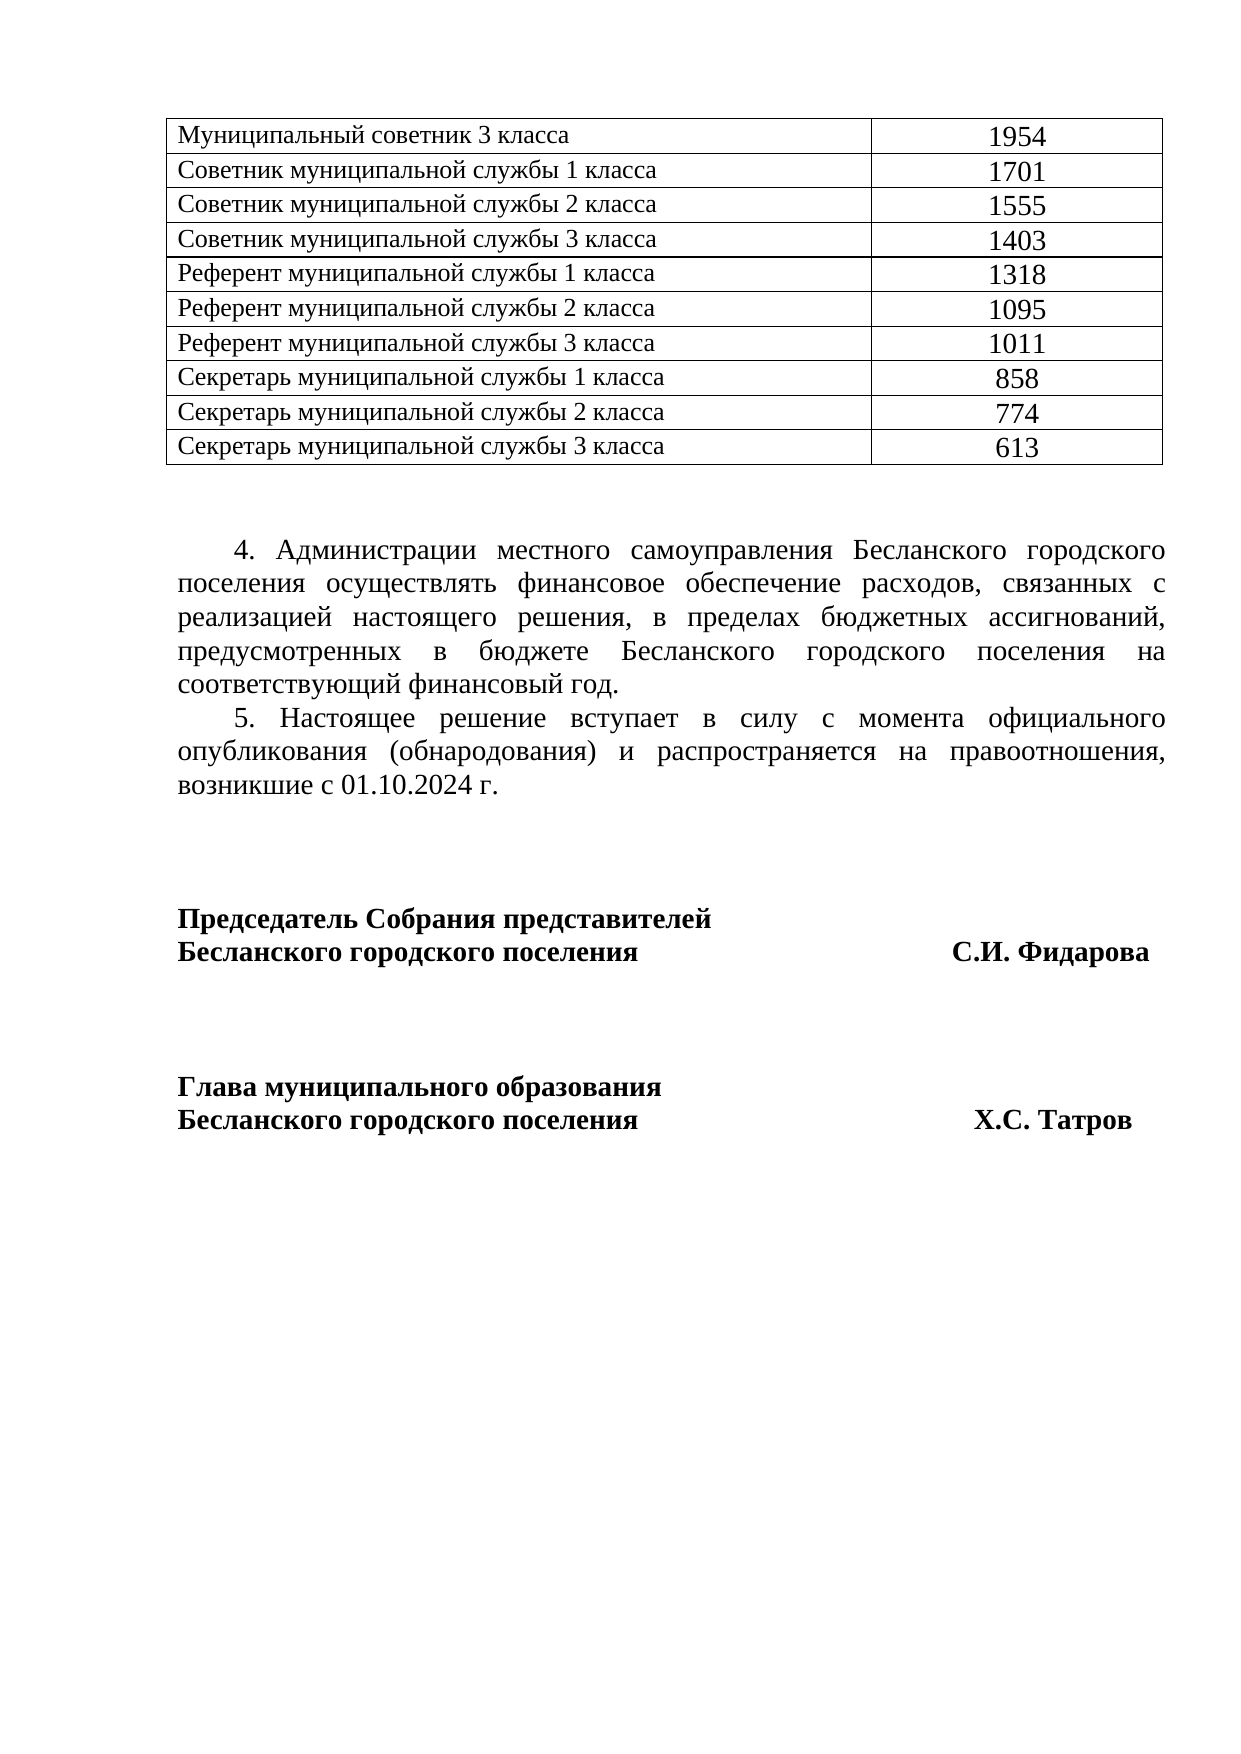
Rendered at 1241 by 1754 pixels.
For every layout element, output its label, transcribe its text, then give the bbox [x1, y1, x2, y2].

table_cell Референт муниципальной службы 3 класса [167, 327, 871, 360]
table_cell 1403 [872, 223, 1162, 256]
table_cell Советник муниципальной службы 3 класса [167, 223, 871, 256]
text Председатель Собрания представителей [177, 901, 1167, 934]
text Глава муниципального образования [177, 1069, 1167, 1102]
table_cell Референт муниципальной службы 2 класса [167, 292, 871, 326]
table_cell 1318 [872, 258, 1162, 291]
table_cell 858 [872, 361, 1162, 395]
text Бесланского городского поселения Х.С. Татров [177, 1102, 1167, 1136]
table_cell 1555 [872, 188, 1162, 222]
table_cell 1954 [872, 119, 1162, 153]
table_cell Секретарь муниципальной службы 1 класса [167, 361, 871, 395]
table_cell Муниципальный советник 3 класса [167, 119, 871, 153]
table_cell 1011 [872, 327, 1162, 360]
table_cell 1701 [872, 154, 1162, 187]
table_cell Референт муниципальной службы 1 класса [167, 258, 871, 291]
table_cell 774 [872, 396, 1162, 429]
table_cell Советник муниципальной службы 2 класса [167, 188, 871, 222]
table_cell Советник муниципальной службы 1 класса [167, 154, 871, 187]
text Бесланского городского поселения С.И. Фидарова [177, 934, 1167, 968]
table_cell 1095 [872, 292, 1162, 326]
text 4. Администрации местного самоуправления Бесланского городского поселения осуществлять финансовое обеспечение расходов, связанных с реализацией настоящего решения, в пределах бюджетных ассигнований, предусмотренных в бюджете Бесланского городского поселения на соответствующий финансовый год. [177, 532, 1167, 700]
text 5. Настоящее решение вступает в силу с момента официального опубликования (обнародования) и распространяется на правоотношения, возникшие с 01.10.2024 г. [177, 700, 1167, 800]
table_cell Секретарь муниципальной службы 3 класса [167, 430, 871, 464]
table_cell Секретарь муниципальной службы 2 класса [167, 396, 871, 429]
table_cell 613 [872, 430, 1162, 464]
